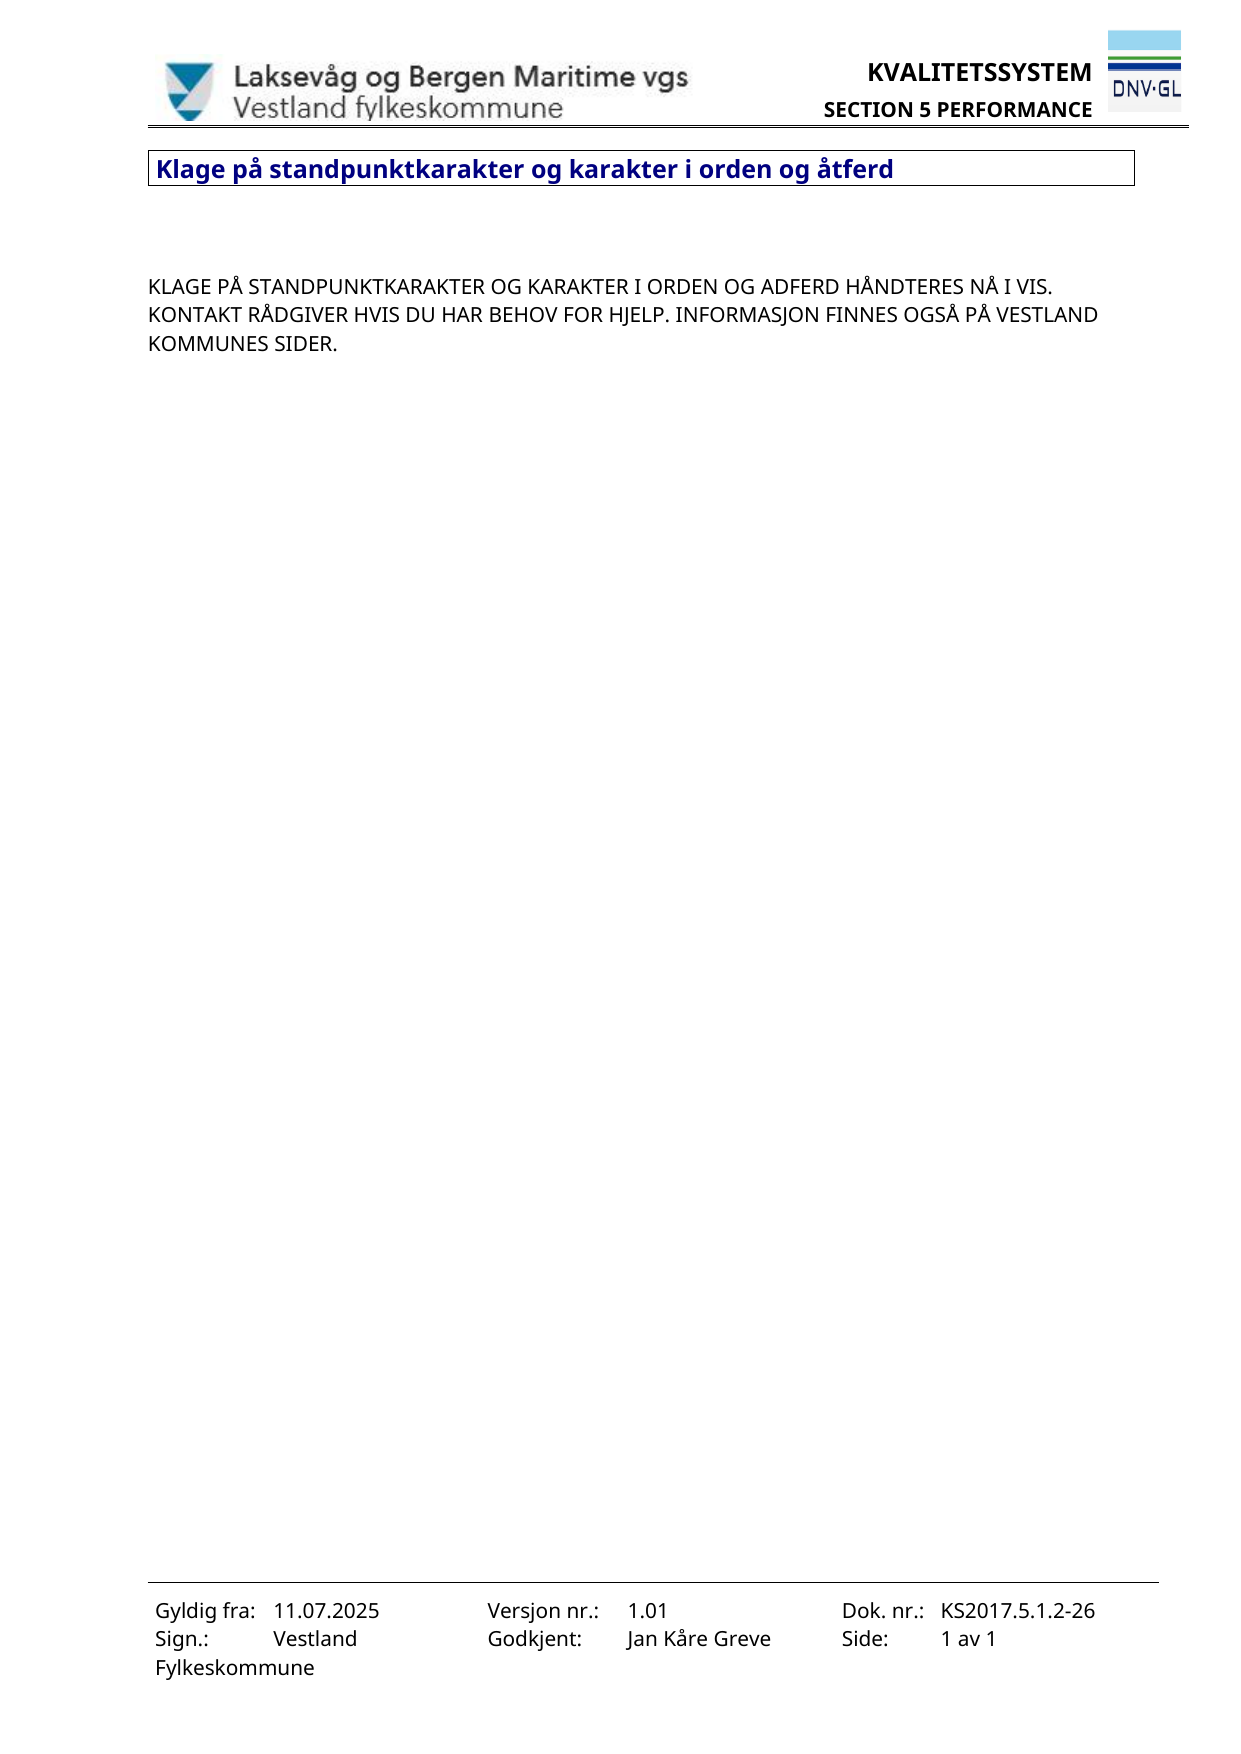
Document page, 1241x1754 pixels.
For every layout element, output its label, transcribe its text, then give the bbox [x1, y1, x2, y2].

table_header Klage på standpunktkarakter og karakter i orden og åtferd [149, 151, 1134, 185]
picture [155, 54, 709, 121]
picture [1107, 29, 1182, 112]
text KLAGE PÅ STANDPUNKTKARAKTER OG KARAKTER I ORDEN OG ADFERD HÅNDTERES NÅ I VIS. KONTAKT RÅDGIVER HVIS DU HAR BEHOV FOR HJELP. INFORMASJON FINNES OGSÅ PÅ VESTLAND KOMMUNES SIDER. [148, 215, 1134, 357]
